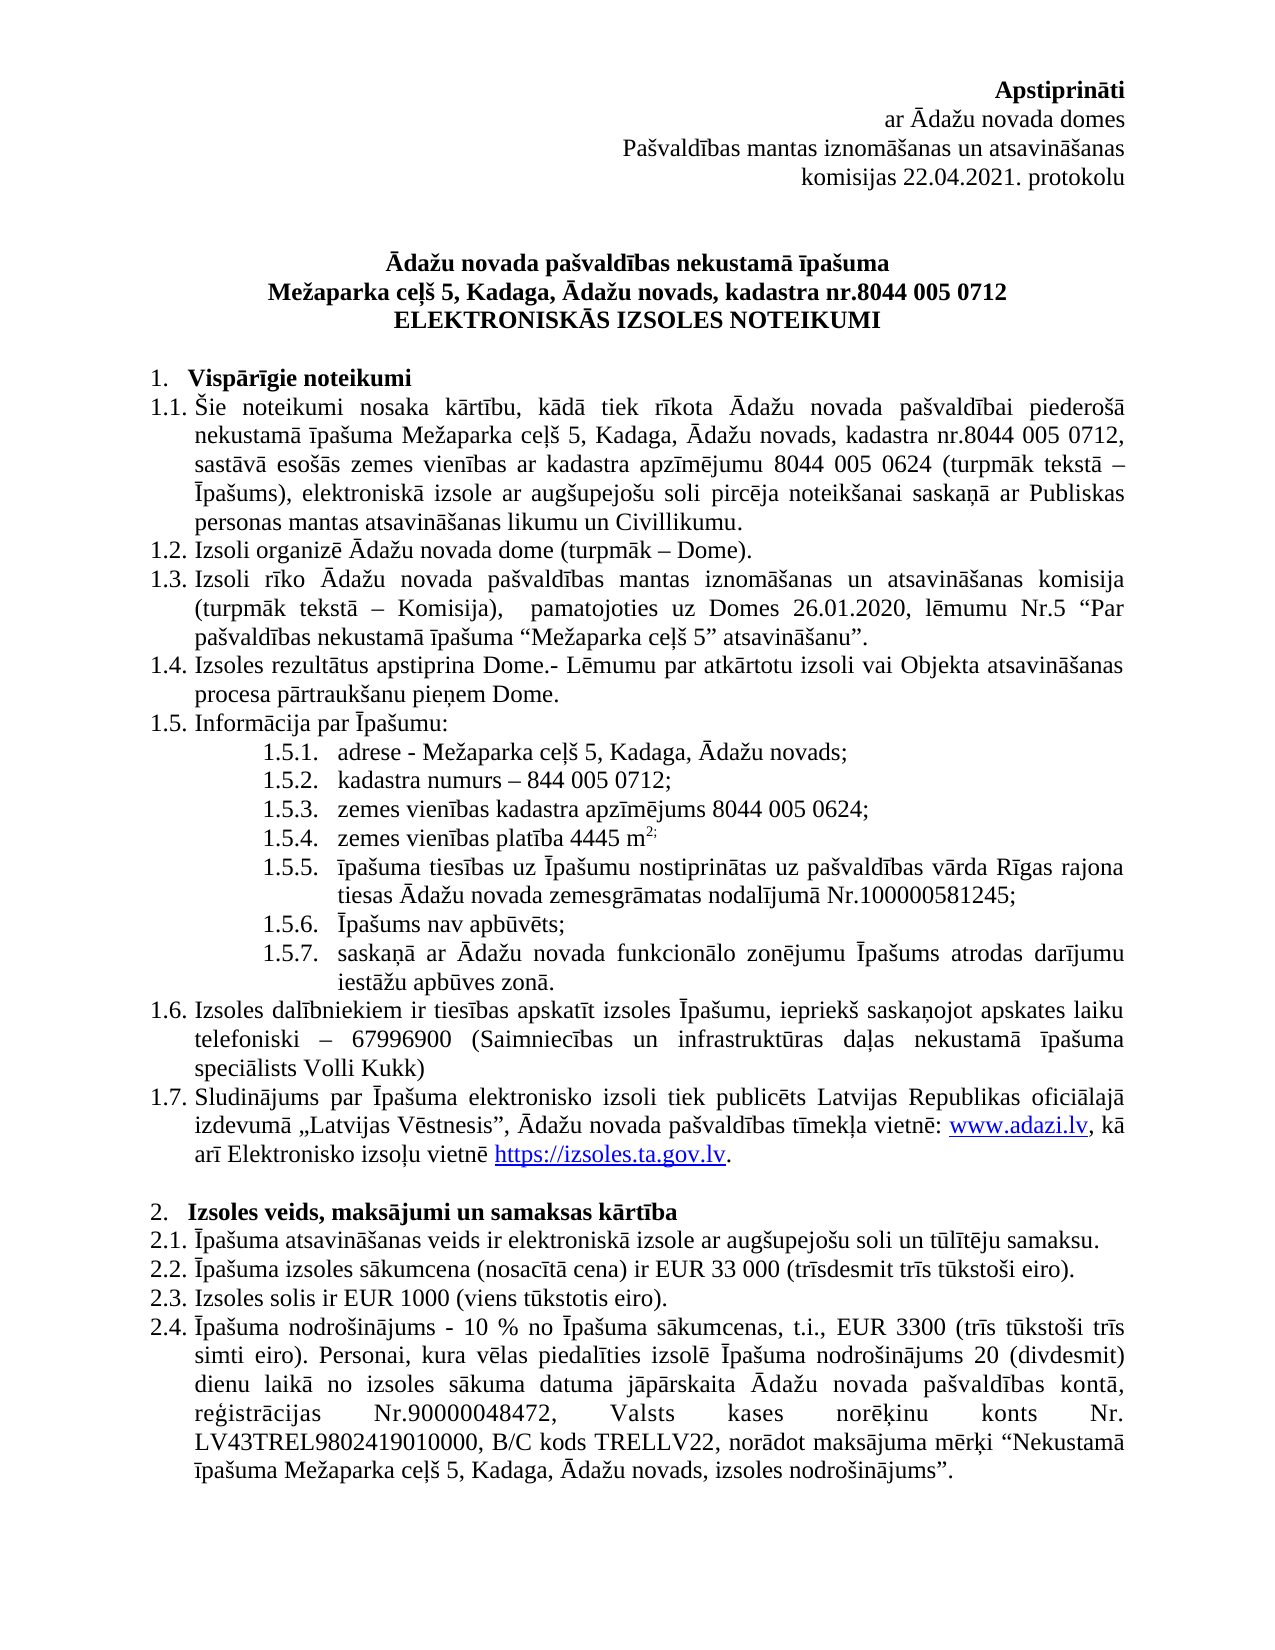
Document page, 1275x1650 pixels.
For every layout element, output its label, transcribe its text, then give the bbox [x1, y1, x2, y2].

list Informācija par Īpašumu: [150, 708, 1125, 737]
list Izsoles dalībniekiem ir tiesības apskatīt izsoles Īpašumu, iepriekš saskaņojot apskates laiku telefoniski – 67996900 (Saimniecības un infrastruktūras daļas nekustamā īpašuma speciālists Volli Kukk) [150, 996, 1125, 1082]
list Izsoles solis ir EUR 1000 (viens tūkstotis eiro). [150, 1283, 1125, 1312]
list Īpašuma atsavināšanas veids ir elektroniskā izsole ar augšupejošu soli un tūlītēju samaksu. [150, 1226, 1125, 1254]
list adrese - Mežaparka ceļš 5, Kadaga, Ādažu novads; [262, 737, 1125, 766]
text Pašvaldības mantas iznomāšanas un atsavināšanas [150, 133, 1125, 162]
text komisijas 22.04.2021. protokolu [150, 162, 1125, 191]
list Izsoles rezultātus apstiprina Dome.- Lēmumu par atkārtotu izsoli vai Objekta atsavināšanas procesa pārtraukšanu pieņem Dome. [150, 651, 1125, 708]
list kadastra numurs – 844 005 0712; [262, 766, 1125, 794]
list zemes vienības platība 4445 m2; [262, 823, 1125, 852]
text Mežaparka ceļš 5, Kadaga, Ādažu novads, kadastra nr.8044 005 0712 [150, 277, 1125, 306]
list Sludinājums par Īpašuma elektronisko izsoli tiek publicēts Latvijas Republikas oficiālajā izdevumā „Latvijas Vēstnesis”, Ādažu novada pašvaldības tīmekļa vietnē: www.adazi.lv, kā arī Elektronisko izsoļu vietnē https://izsoles.ta.gov.lv. [150, 1082, 1125, 1168]
list Īpašuma izsoles sākumcena (nosacītā cena) ir EUR 33 000 (trīsdesmit trīs tūkstoši eiro). [150, 1254, 1125, 1283]
text ELEKTRONISKĀS IZSOLES NOTEIKUMI [150, 306, 1125, 334]
list Vispārīgie noteikumi [150, 363, 1125, 392]
list Šie noteikumi nosaka kārtību, kādā tiek rīkota Ādažu novada pašvaldībai piederošā nekustamā īpašuma Mežaparka ceļš 5, Kadaga, Ādažu novads, kadastra nr.8044 005 0712, sastāvā esošās zemes vienības ar kadastra apzīmējumu 8044 005 0624 (turpmāk tekstā – Īpašums), elektroniskā izsole ar augšupejošu soli pircēja noteikšanai saskaņā ar Publiskas personas mantas atsavināšanas likumu un Civillikumu. [150, 392, 1125, 536]
text Ādažu novada pašvaldības nekustamā īpašuma [150, 248, 1125, 277]
list Izsoli organizē Ādažu novada dome (turpmāk – Dome). [150, 536, 1125, 564]
text Apstiprināti [150, 76, 1125, 104]
list Īpašuma nodrošinājums - 10 % no Īpašuma sākumcenas, t.i., EUR 3300 (trīs tūkstoši trīs simti eiro). Personai, kura vēlas piedalīties izsolē Īpašuma nodrošinājums 20 (divdesmit) dienu laikā no izsoles sākuma datuma jāpārskaita Ādažu novada pašvaldības kontā, reģistrācijas Nr.90000048472, Valsts kases norēķinu konts Nr. LV43TREL9802419010000, B/C kods TRELLV22, norādot maksājuma mērķi “Nekustamā īpašuma Mežaparka ceļš 5, Kadaga, Ādažu novads, izsoles nodrošinājums”. [150, 1312, 1125, 1484]
list Izsoles veids, maksājumi un samaksas kārtība [150, 1197, 1125, 1226]
list Īpašums nav apbūvēts; [262, 909, 1125, 938]
list Izsoli rīko Ādažu novada pašvaldības mantas iznomāšanas un atsavināšanas komisija (turpmāk tekstā – Komisija), pamatojoties uz Domes 26.01.2020, lēmumu Nr.5 “Par pašvaldības nekustamā īpašuma “Mežaparka ceļš 5” atsavināšanu”. [150, 564, 1125, 651]
list īpašuma tiesības uz Īpašumu nostiprinātas uz pašvaldības vārda Rīgas rajona tiesas Ādažu novada zemesgrāmatas nodalījumā Nr.100000581245; [262, 852, 1125, 909]
list zemes vienības kadastra apzīmējums 8044 005 0624; [262, 794, 1125, 823]
list saskaņā ar Ādažu novada funkcionālo zonējumu Īpašums atrodas darījumu iestāžu apbūves zonā. [262, 938, 1125, 996]
text ar Ādažu novada domes [150, 104, 1125, 133]
